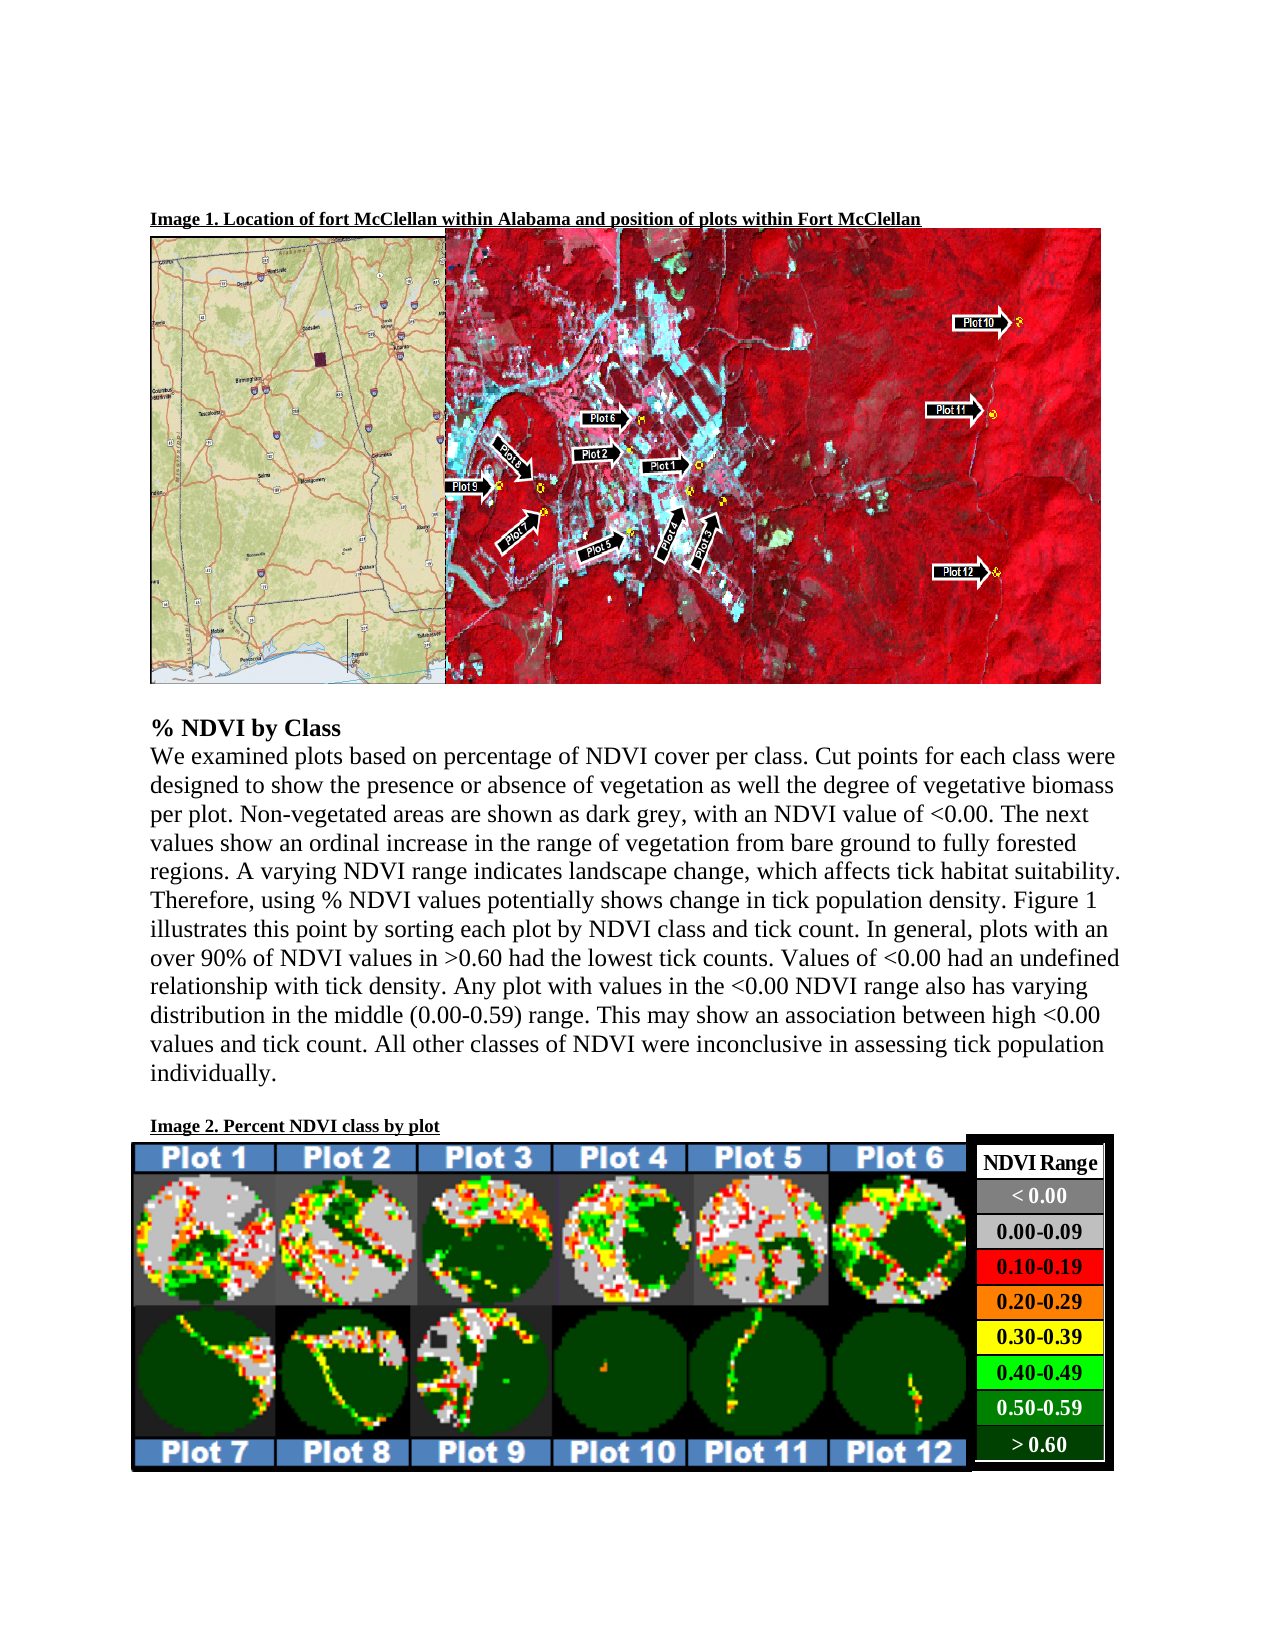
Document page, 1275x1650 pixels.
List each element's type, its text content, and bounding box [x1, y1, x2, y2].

picture [131, 1142, 972, 1472]
text % NDVI by Class [150, 713, 1125, 741]
text Image 2. Percent NDVI class by plot [150, 1115, 1125, 1137]
text Image 1. Location of fort McClellan within Alabama and position of plots within Fort McClellan [150, 207, 1125, 229]
picture [150, 228, 1101, 684]
text We examined plots based on percentage of NDVI cover per class. Cut points for each class were designed to show the presence or absence of vegetation as well the degree of vegetative biomass per plot. Non-vegetated areas are shown as dark grey, with an NDVI value of <0.00. The next values show an ordinal increase in the range of vegetation from bare ground to fully forested regions. A varying NDVI range indicates landscape change, which affects tick habitat suitability. Therefore, using % NDVI values potentially shows change in tick population density. Figure 1 illustrates this point by sorting each plot by NDVI class and tick count. In general, plots with an over 90% of NDVI values in >0.60 had the lowest tick counts. Values of <0.00 had an undefined relationship with tick density. Any plot with values in the <0.00 NDVI range also has varying distribution in the middle (0.00-0.59) range. This may show an association between high <0.00 values and tick count. All other classes of NDVI were inconclusive in assessing tick population individually. [150, 741, 1125, 1086]
